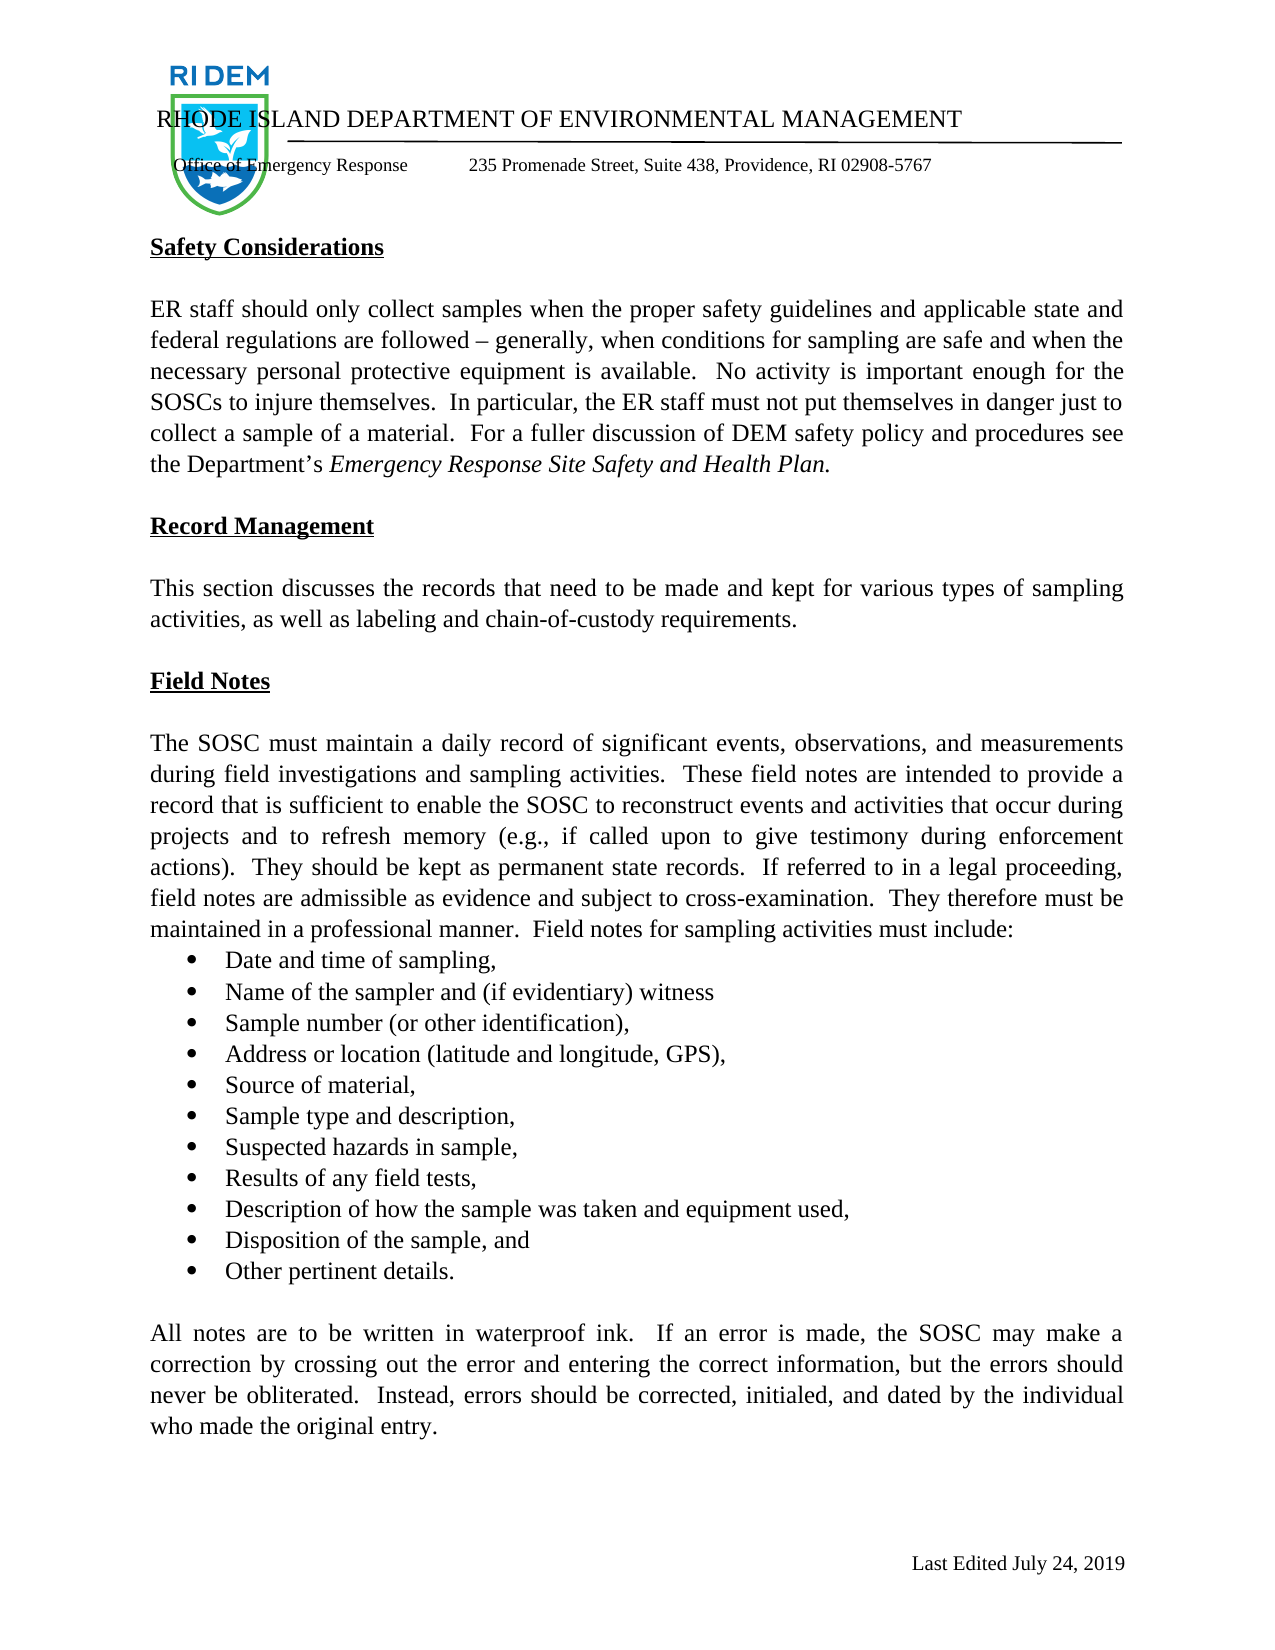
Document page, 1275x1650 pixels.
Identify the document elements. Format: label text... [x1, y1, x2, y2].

text Field Notes [150, 666, 1125, 695]
list Other pertinent details. [187, 1256, 1125, 1285]
list Suspected hazards in sample, [187, 1132, 1125, 1161]
picture [159, 55, 279, 220]
text The SOSC must maintain a daily record of significant events, observations, and measurements during field investigations and sampling activities. These field notes are intended to provide a record that is sufficient to enable the SOSC to reconstruct events and activities that occur during projects and to refresh memory (e.g., if called upon to give testimony during enforcement actions). They should be kept as permanent state records. If referred to in a legal proceeding, field notes are admissible as evidence and subject to cross-examination. They therefore must be maintained in a professional manner. Field notes for sampling activities must include: [150, 728, 1125, 943]
list Address or location (latitude and longitude, GPS), [187, 1039, 1125, 1067]
text Record Management [150, 511, 1125, 540]
list Disposition of the sample, and [187, 1225, 1125, 1254]
list Sample number (or other identification), [187, 1008, 1125, 1036]
list Description of how the sample was taken and equipment used, [187, 1194, 1125, 1223]
picture [161, 112, 167, 119]
list Sample type and description, [187, 1101, 1125, 1129]
list Date and time of sampling, [187, 946, 1125, 974]
text All notes are to be written in waterproof ink. If an error is made, the SOSC may make a correction by crossing out the error and entering the correct information, but the errors should never be obliterated. Instead, errors should be corrected, initialed, and dated by the individual who made the original entry. [150, 1318, 1125, 1440]
list Results of any field tests, [187, 1163, 1125, 1192]
text Safety Considerations [150, 232, 1125, 260]
list Name of the sampler and (if evidentiary) witness [187, 977, 1125, 1005]
text This section discusses the records that need to be made and kept for various types of sampling activities, as well as labeling and chain-of-custody requirements. [150, 573, 1125, 633]
list Source of material, [187, 1070, 1125, 1098]
text ER staff should only collect samples when the proper safety guidelines and applicable state and federal regulations are followed – generally, when conditions for sampling are safe and when the necessary personal protective equipment is available. No activity is important enough for the SOSCs to injure themselves. In particular, the ER staff must not put themselves in danger just to collect a sample of a material. For a fuller discussion of DEM safety policy and procedures see the Department’s Emergency Response Site Safety and Health Plan. [150, 294, 1125, 478]
